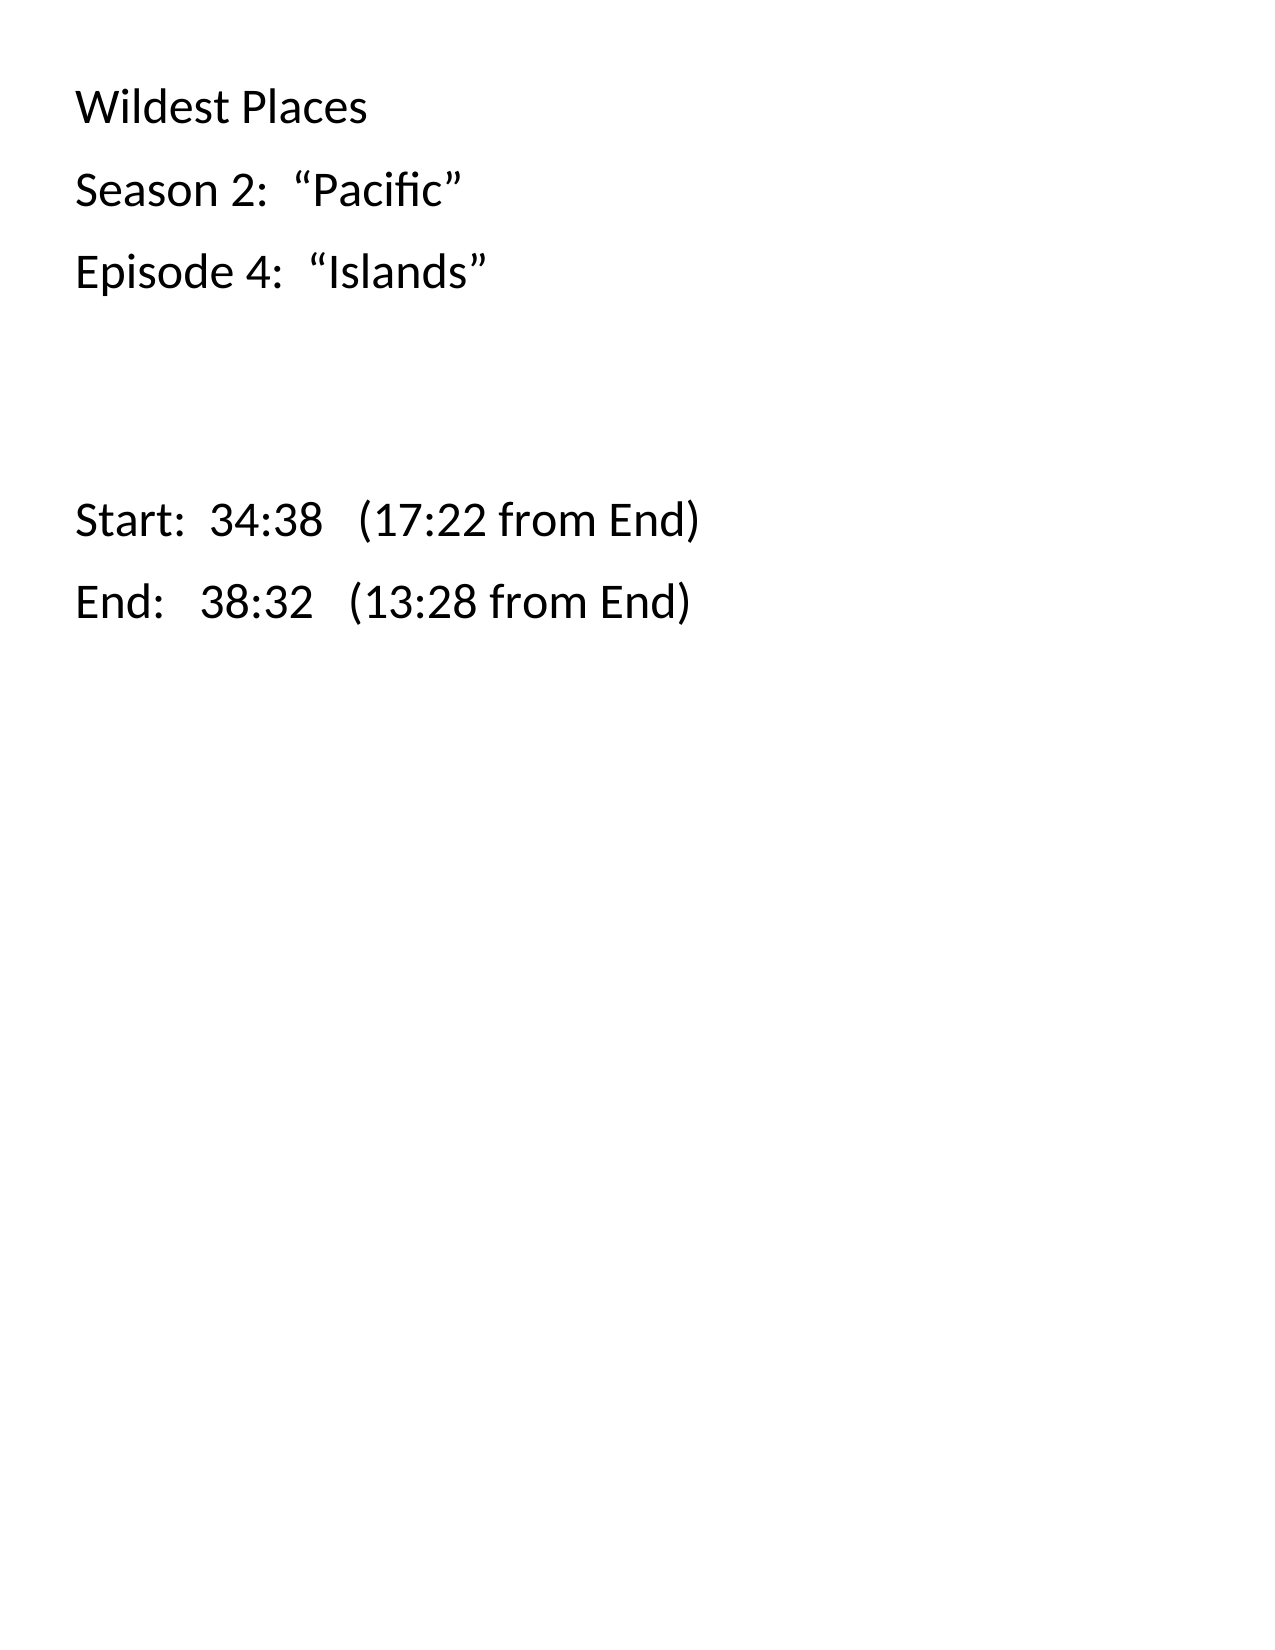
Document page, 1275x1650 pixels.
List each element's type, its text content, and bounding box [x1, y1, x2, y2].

text End: 38:32 (13:28 from End) [75, 570, 1200, 631]
text Episode 4: “Islands” [75, 240, 1200, 301]
text Start: 34:38 (17:22 from End) [75, 487, 1200, 548]
text Season 2: “Pacific” [75, 157, 1200, 218]
text Wildest Places [75, 75, 1200, 136]
